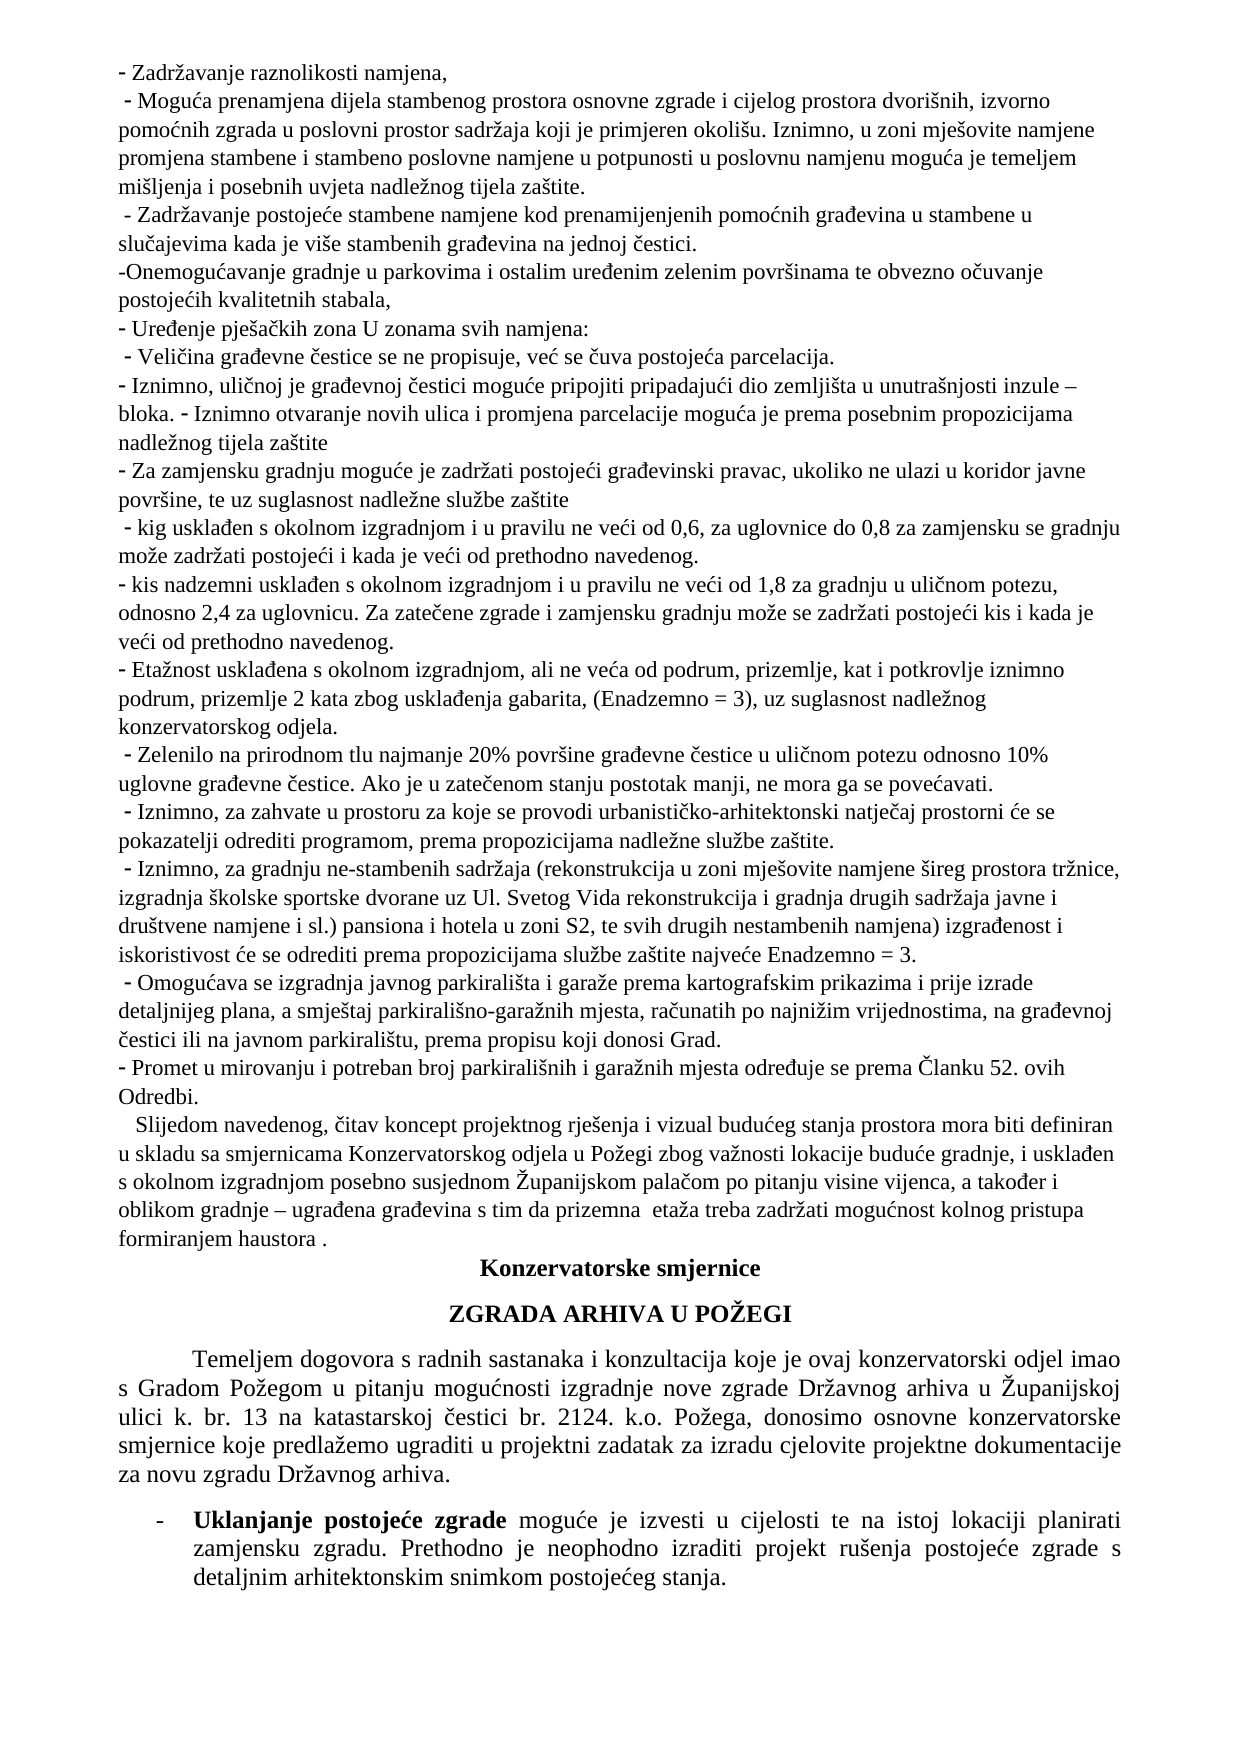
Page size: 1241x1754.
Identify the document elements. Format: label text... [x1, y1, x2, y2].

text Temeljem dogovora s radnih sastanaka i konzultacija koje je ovaj konzervatorski odjel imao s Gradom Požegom u pitanju mogućnosti izgradnje nove zgrade Državnog arhiva u Županijskoj ulici k. br. 13 na katastarskoj čestici br. 2124. k.o. Požega, donosimo osnovne konzervatorske smjernice koje predlažemo ugraditi u projektni zadatak za izradu cjelovite projektne dokumentacije za novu zgradu Državnog arhiva. [118, 1344, 1122, 1488]
text Omogućava se izgradnja javnog parkirališta i garaže prema kartografskim prikazima i prije izrade detaljnijeg plana, a smještaj parkirališno-garažnih mjesta, računatih po najnižim vrijednostima, na građevnoj čestici ili na javnom parkiralištu, prema propisu koji donosi Grad. [118, 969, 1122, 1052]
text Moguća prenamjena dijela stambenog prostora osnovne zgrade i cijelog prostora dvorišnih, izvorno pomoćnih zgrada u poslovni prostor sadržaja koji je primjeren okolišu. Iznimno, u zoni mješovite namjene promjena stambene i stambeno poslovne namjene u potpunosti u poslovnu namjenu moguća je temeljem mišljenja i posebnih uvjeta nadležnog tijela zaštite. [118, 87, 1122, 199]
text Konzervatorske smjernice [118, 1253, 1122, 1282]
text Uređenje pješačkih zona U zonama svih namjena: [118, 315, 1122, 341]
text -Onemogućavanje gradnje u parkovima i ostalim uređenim zelenim površinama te obvezno očuvanje postojećih kvalitetnih stabala, [118, 258, 1122, 313]
text kis nadzemni usklađen s okolnom izgradnjom i u pravilu ne veći od 1,8 za gradnju u uličnom potezu, odnosno 2,4 za uglovnicu. Za zatečene zgrade i zamjensku gradnju može se zadržati postojeći kis i kada je veći od prethodno navedenog. [118, 571, 1122, 654]
text Za zamjensku gradnju moguće je zadržati postojeći građevinski pravac, ukoliko ne ulazi u koridor javne površine, te uz suglasnost nadležne službe zaštite [118, 457, 1122, 512]
text ZGRADA ARHIVA U POŽEGI [118, 1299, 1122, 1328]
text kig usklađen s okolnom izgradnjom i u pravilu ne veći od 0,6, za uglovnice do 0,8 za zamjensku se gradnju može zadržati postojeći i kada je veći od prethodno navedenog. [118, 514, 1122, 569]
text Promet u mirovanju i potreban broj parkirališnih i garažnih mjesta određuje se prema Članku 52. ovih Odredbi. [118, 1054, 1122, 1109]
text Veličina građevne čestice se ne propisuje, već se čuva postojeća parcelacija. [118, 343, 1122, 370]
text Zadržavanje raznolikosti namjena, [118, 59, 1122, 85]
text Zelenilo na prirodnom tlu najmanje 20% površine građevne čestice u uličnom potezu odnosno 10% uglovne građevne čestice. Ako je u zatečenom stanju postotak manji, ne mora ga se povećavati. [118, 742, 1122, 796]
text Iznimno, za zahvate u prostoru za koje se provodi urbanističko-arhitektonski natječaj prostorni će se pokazatelji odrediti programom, prema propozicijama nadležne službe zaštite. [118, 798, 1122, 853]
list Uklanjanje postojeće zgrade moguće je izvesti u cijelosti te na istoj lokaciji planirati zamjensku zgradu. Prethodno je neophodno izraditi projekt rušenja postojeće zgrade s detaljnim arhitektonskim snimkom postojećeg stanja. [156, 1505, 1122, 1591]
text Slijedom navedenog, čitav koncept projektnog rješenja i vizual budućeg stanja prostora mora biti definiran u skladu sa smjernicama Konzervatorskog odjela u Požegi zbog važnosti lokacije buduće gradnje, i usklađen s okolnom izgradnjom posebno susjednom Županijskom palačom po pitanju visine vijenca, a također i oblikom gradnje – ugrađena građevina s tim da prizemna etaža treba zadržati mogućnost kolnog pristupa formiranjem haustora . [118, 1111, 1122, 1251]
text Iznimno, za gradnju ne-stambenih sadržaja (rekonstrukcija u zoni mješovite namjene šireg prostora tržnice, izgradnja školske sportske dvorane uz Ul. Svetog Vida rekonstrukcija i gradnja drugih sadržaja javne i društvene namjene i sl.) pansiona i hotela u zoni S2, te svih drugih nestambenih namjena) izgrađenost i iskoristivost će se odrediti prema propozicijama službe zaštite najveće Enadzemno = 3. [118, 855, 1122, 967]
text Etažnost usklađena s okolnom izgradnjom, ali ne veća od podrum, prizemlje, kat i potkrovlje iznimno podrum, prizemlje 2 kata zbog usklađenja gabarita, (Enadzemno = 3), uz suglasnost nadležnog konzervatorskog odjela. [118, 656, 1122, 739]
text Iznimno, uličnoj je građevnoj čestici moguće pripojiti pripadajući dio zemljišta u unutrašnjosti inzule – bloka. Iznimno otvaranje novih ulica i promjena parcelacije moguća je prema posebnim propozicijama nadležnog tijela zaštite [118, 372, 1122, 455]
text - Zadržavanje postojeće stambene namjene kod prenamijenjenih pomoćnih građevina u stambene u slučajevima kada je više stambenih građevina na jednoj čestici. [118, 201, 1122, 256]
